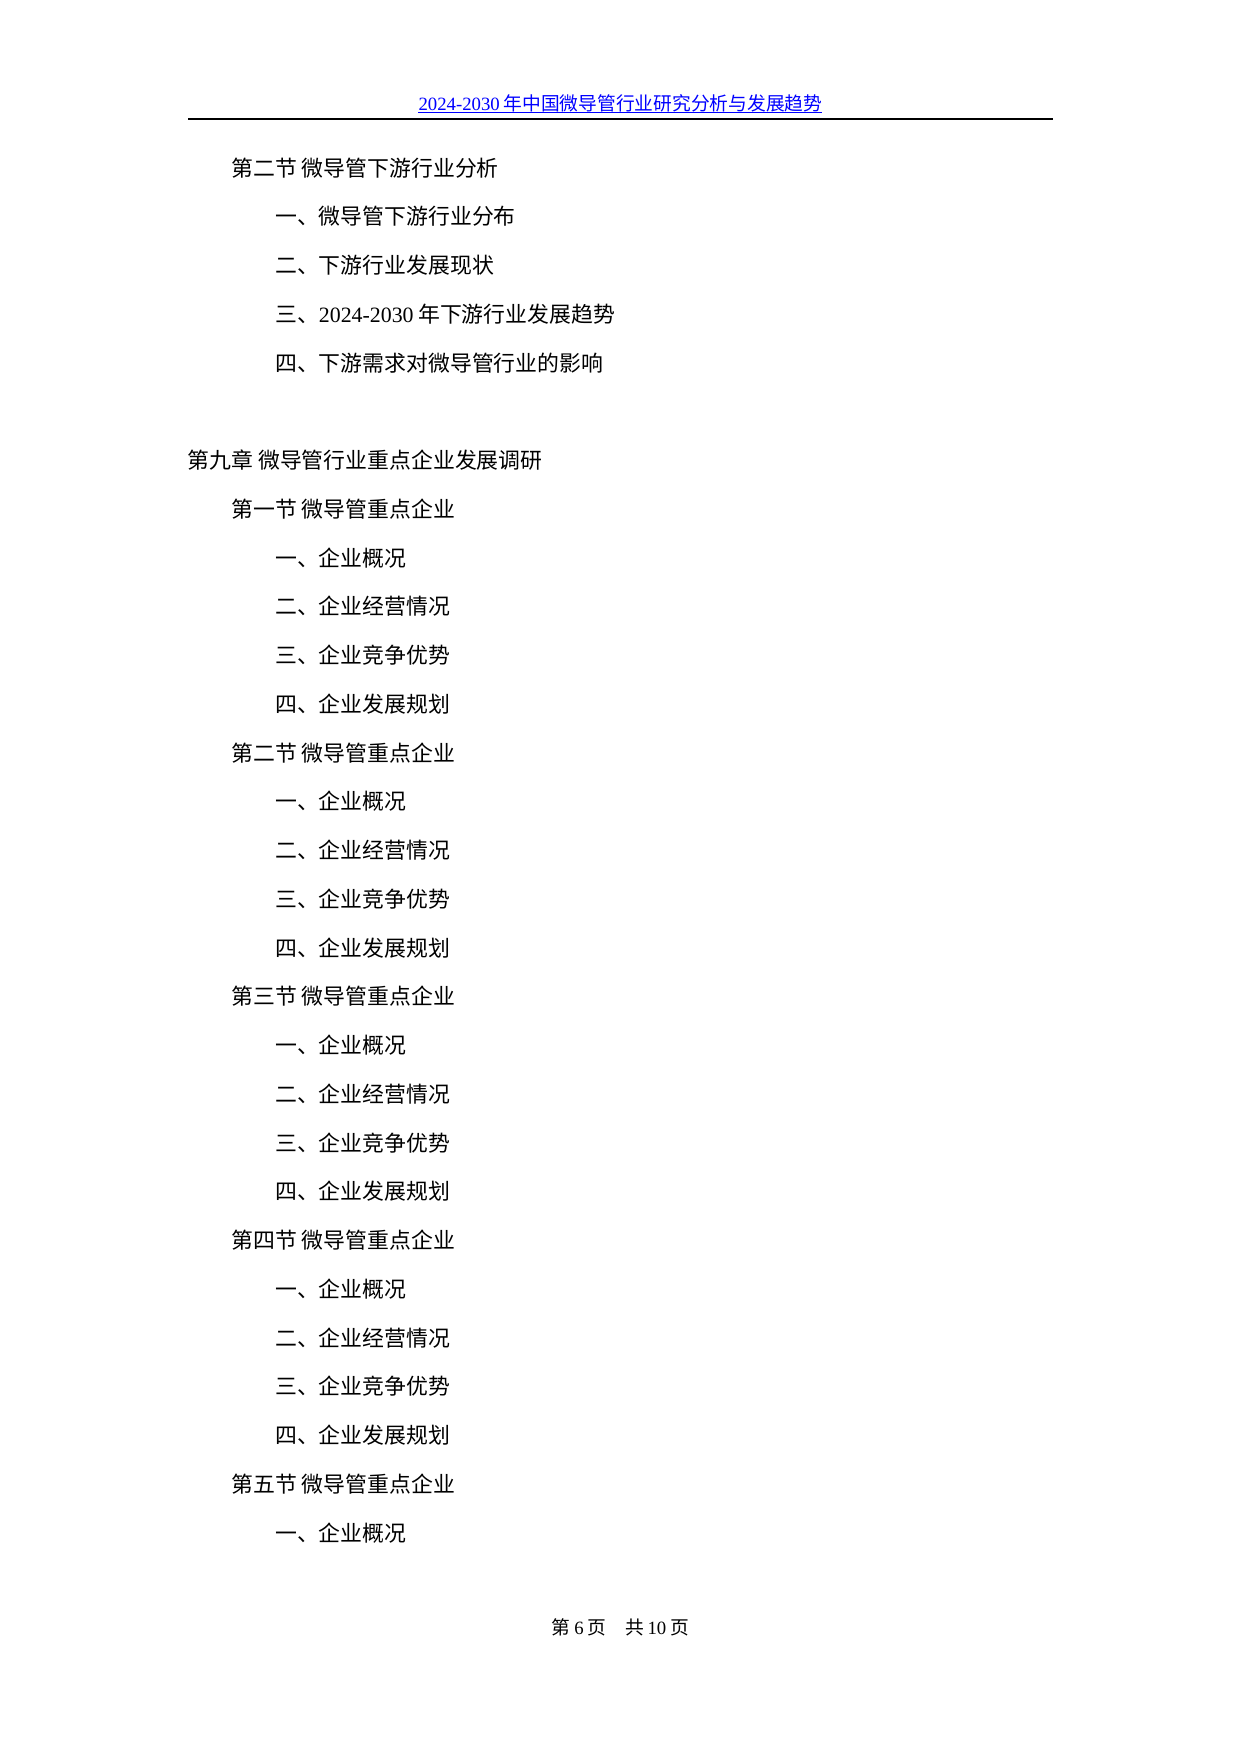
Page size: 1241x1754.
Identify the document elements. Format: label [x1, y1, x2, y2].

text [187, 150, 1053, 1548]
